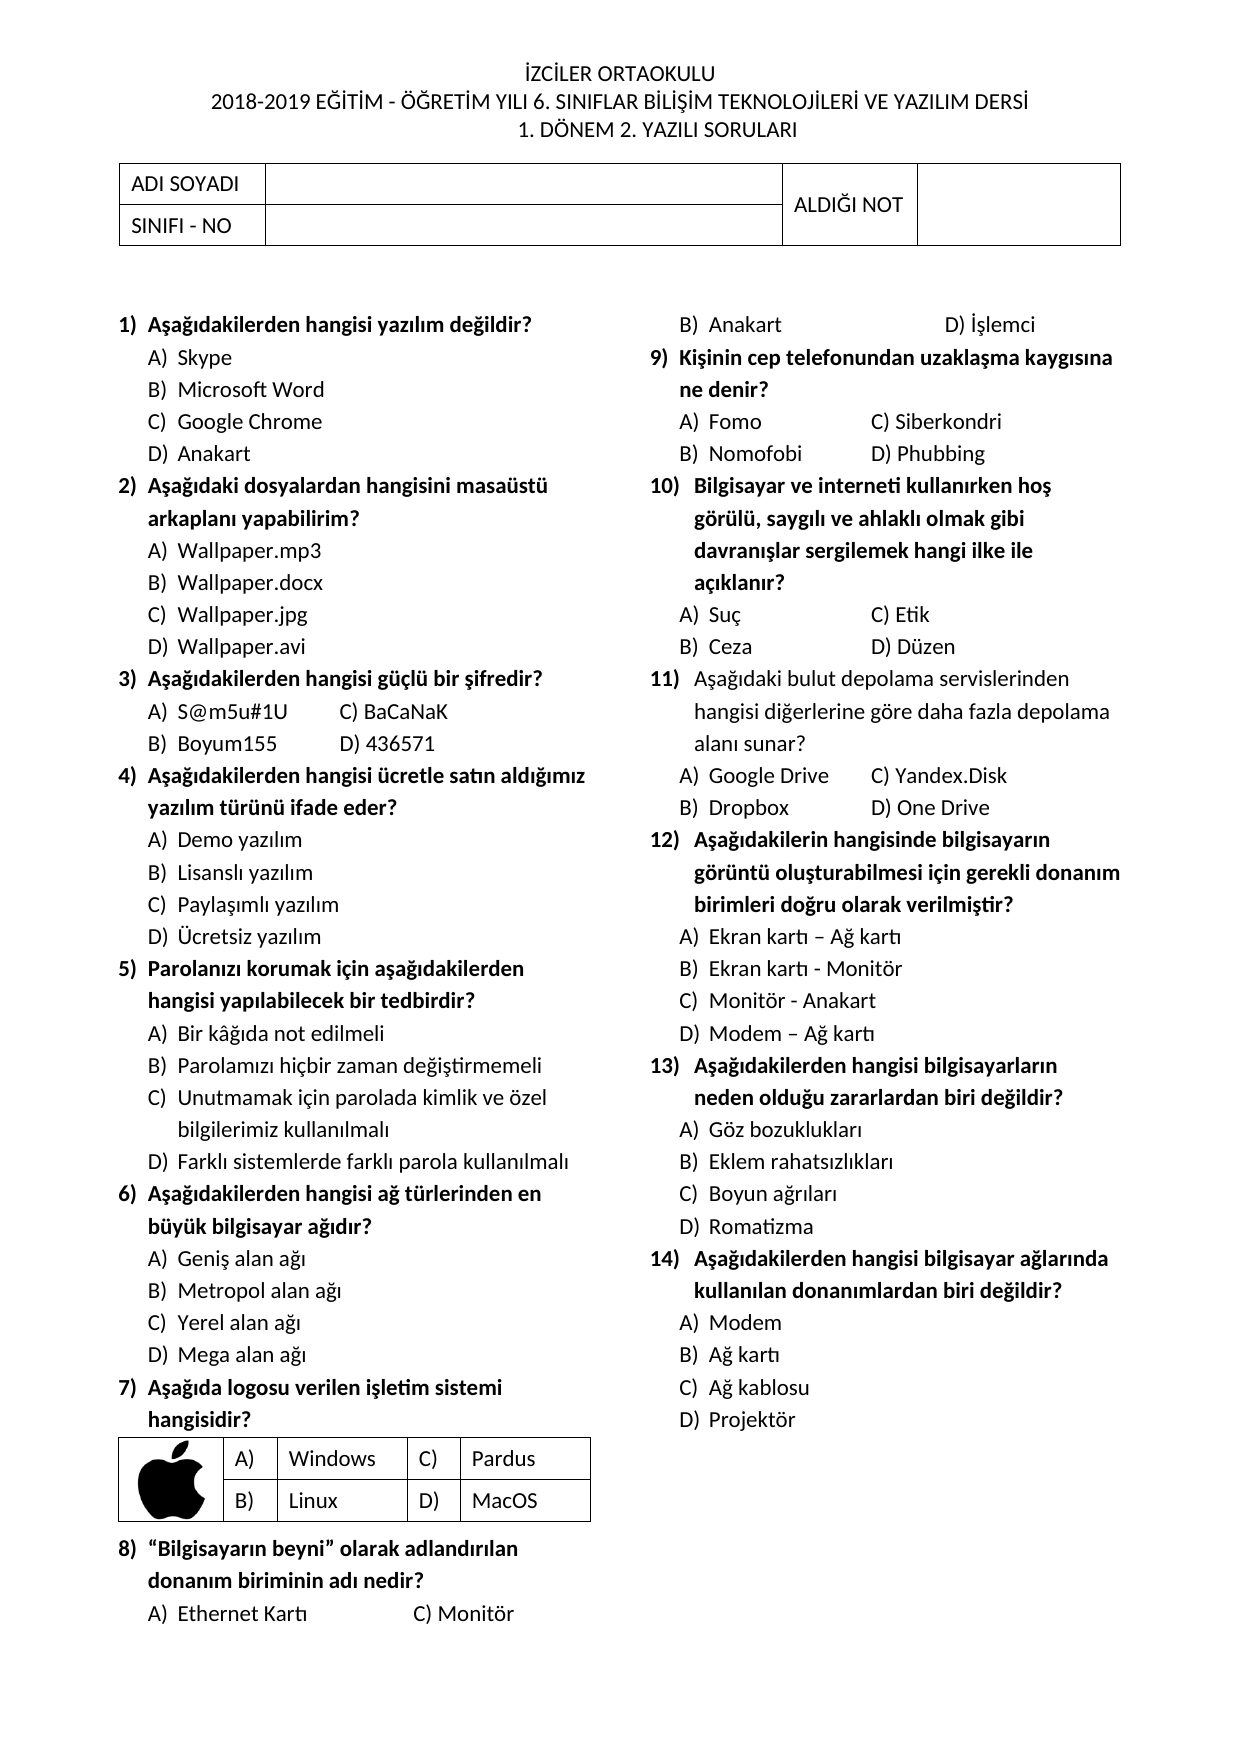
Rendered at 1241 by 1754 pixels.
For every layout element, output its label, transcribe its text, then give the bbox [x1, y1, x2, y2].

list Parolamızı hiçbir zaman değiştirmemeli [148, 1051, 591, 1079]
list Modem – Ağ kartı [679, 1019, 1122, 1047]
list Yerel alan ağı [148, 1308, 591, 1336]
list Fomo C) Siberkondri [679, 407, 1122, 435]
list Paylaşımlı yazılım [148, 890, 591, 918]
list Wallpaper.docx [148, 568, 591, 596]
list Eklem rahatsızlıkları [679, 1147, 1122, 1175]
table_cell [266, 205, 782, 245]
table_header Windows [278, 1438, 407, 1478]
list S@m5u#1U C) BaCaNaK [148, 697, 591, 725]
list Boyum155 D) 436571 [148, 729, 591, 757]
list Ekran kartı - Monitör [679, 954, 1122, 982]
list Ücretsiz yazılım [148, 922, 591, 950]
list Google Drive C) Yandex.Disk [679, 761, 1122, 789]
table_header [918, 164, 1120, 245]
list Geniş alan ağı [148, 1244, 591, 1272]
list “Bilgisayarın beyni” olarak adlandırılan donanım biriminin adı nedir? [118, 1534, 591, 1594]
list Aşağıdakilerin hangisinde bilgisayarın görüntü oluşturabilmesi için gerekli donanım birimleri doğru olarak verilmiştir? [649, 826, 1122, 918]
list Wallpaper.jpg [148, 600, 591, 628]
list Kişinin cep telefonundan uzaklaşma kaygısına ne denir? [649, 343, 1122, 403]
list Ağ kartı [679, 1341, 1122, 1368]
table_header Pardus [461, 1438, 590, 1478]
list Bilgisayar ve interneti kullanırken hoş görülü, saygılı ve ahlaklı olmak gibi davranışlar sergilemek hangi ilke ile açıklanır? [649, 471, 1122, 596]
table_header C) [408, 1438, 460, 1478]
list Suç C) Etik [679, 600, 1122, 628]
list Metropol alan ağı [148, 1276, 591, 1304]
list Dropbox D) One Drive [679, 793, 1122, 821]
picture [129, 1438, 213, 1521]
table_header [119, 1438, 129, 1521]
table_cell SINIFI - NO [120, 205, 265, 245]
list Anakart [148, 439, 591, 467]
table_header ALDIĞI NOT [783, 164, 917, 245]
list Ağ kablosu [679, 1373, 1122, 1401]
list Aşağıdakilerden hangisi güçlü bir şifredir? [118, 664, 591, 693]
list Ceza D) Düzen [679, 632, 1122, 660]
table_cell Linux [278, 1480, 407, 1521]
table_header [213, 1438, 223, 1521]
list Aşağıdaki dosyalardan hangisini masaüstü arkaplanı yapabilirim? [118, 471, 591, 532]
list Farklı sistemlerde farklı parola kullanılmalı [148, 1147, 591, 1175]
list Demo yazılım [148, 826, 591, 853]
list Skype [148, 343, 591, 371]
table_cell MacOS [461, 1480, 590, 1521]
list Microsoft Word [148, 375, 591, 403]
list Boyun ağrıları [679, 1179, 1122, 1208]
list Wallpaper.avi [148, 632, 591, 660]
table_cell D) [408, 1480, 460, 1521]
list Google Chrome [148, 407, 591, 435]
list Ekran kartı – Ağ kartı [679, 922, 1122, 950]
list Anakart D) İşlemci [679, 311, 1122, 338]
list Modem [679, 1308, 1122, 1336]
list Wallpaper.mp3 [148, 536, 591, 564]
list Lisanslı yazılım [148, 858, 591, 886]
list Nomofobi D) Phubbing [679, 439, 1122, 467]
table_cell B) [224, 1480, 277, 1521]
table_header A) [224, 1438, 277, 1478]
list Projektör [679, 1405, 1122, 1497]
table_header [266, 164, 782, 204]
list Aşağıdakilerden hangisi ağ türlerinden en büyük bilgisayar ağıdır? [118, 1179, 591, 1240]
list Unutmamak için parolada kimlik ve özel bilgilerimiz kullanılmalı [148, 1083, 591, 1143]
list Aşağıdakilerden hangisi yazılım değildir? [118, 311, 591, 338]
list Aşağıdakilerden hangisi bilgisayar ağlarında kullanılan donanımlardan biri değildir? [649, 1244, 1122, 1304]
list Monitör - Anakart [679, 986, 1122, 1014]
list Aşağıdaki bulut depolama servislerinden hangisi diğerlerine göre daha fazla depolama alanı sunar? [649, 664, 1122, 757]
table_header ADI SOYADI [120, 164, 265, 204]
list Parolanızı korumak için aşağıdakilerden hangisi yapılabilecek bir tedbirdir? [118, 954, 591, 1014]
list Mega alan ağı [148, 1341, 591, 1368]
list Ethernet Kartı C) Monitör [148, 1599, 591, 1627]
list Göz bozuklukları [679, 1115, 1122, 1143]
list Aşağıda logosu verilen işletim sistemi hangisidir? [118, 1373, 591, 1433]
list Aşağıdakilerden hangisi bilgisayarların neden olduğu zararlardan biri değildir? [649, 1051, 1122, 1111]
list Romatizma [679, 1212, 1122, 1240]
list Aşağıdakilerden hangisi ücretle satın aldığımız yazılım türünü ifade eder? [118, 761, 591, 821]
list Bir kâğıda not edilmeli [148, 1019, 591, 1047]
